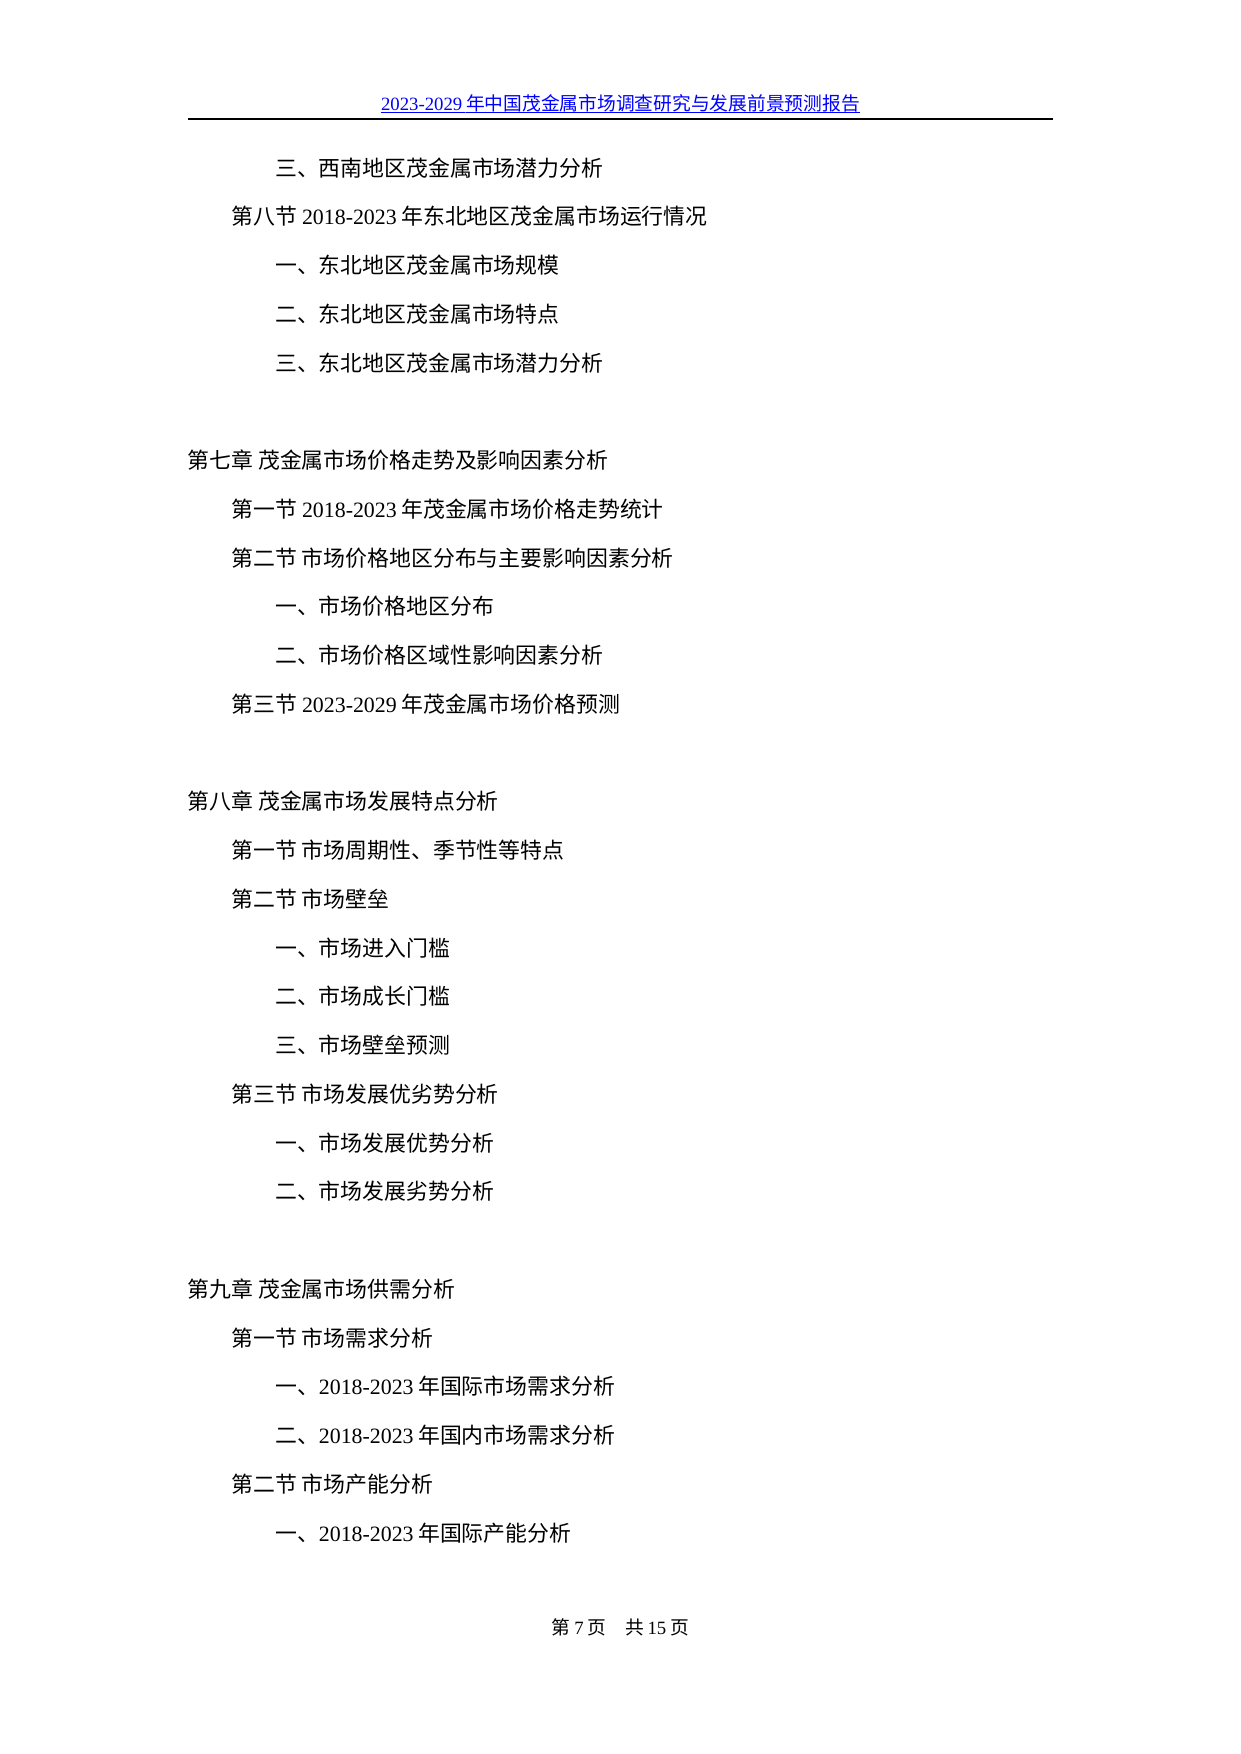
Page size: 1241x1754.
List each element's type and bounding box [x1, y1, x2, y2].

text [187, 150, 1053, 1548]
